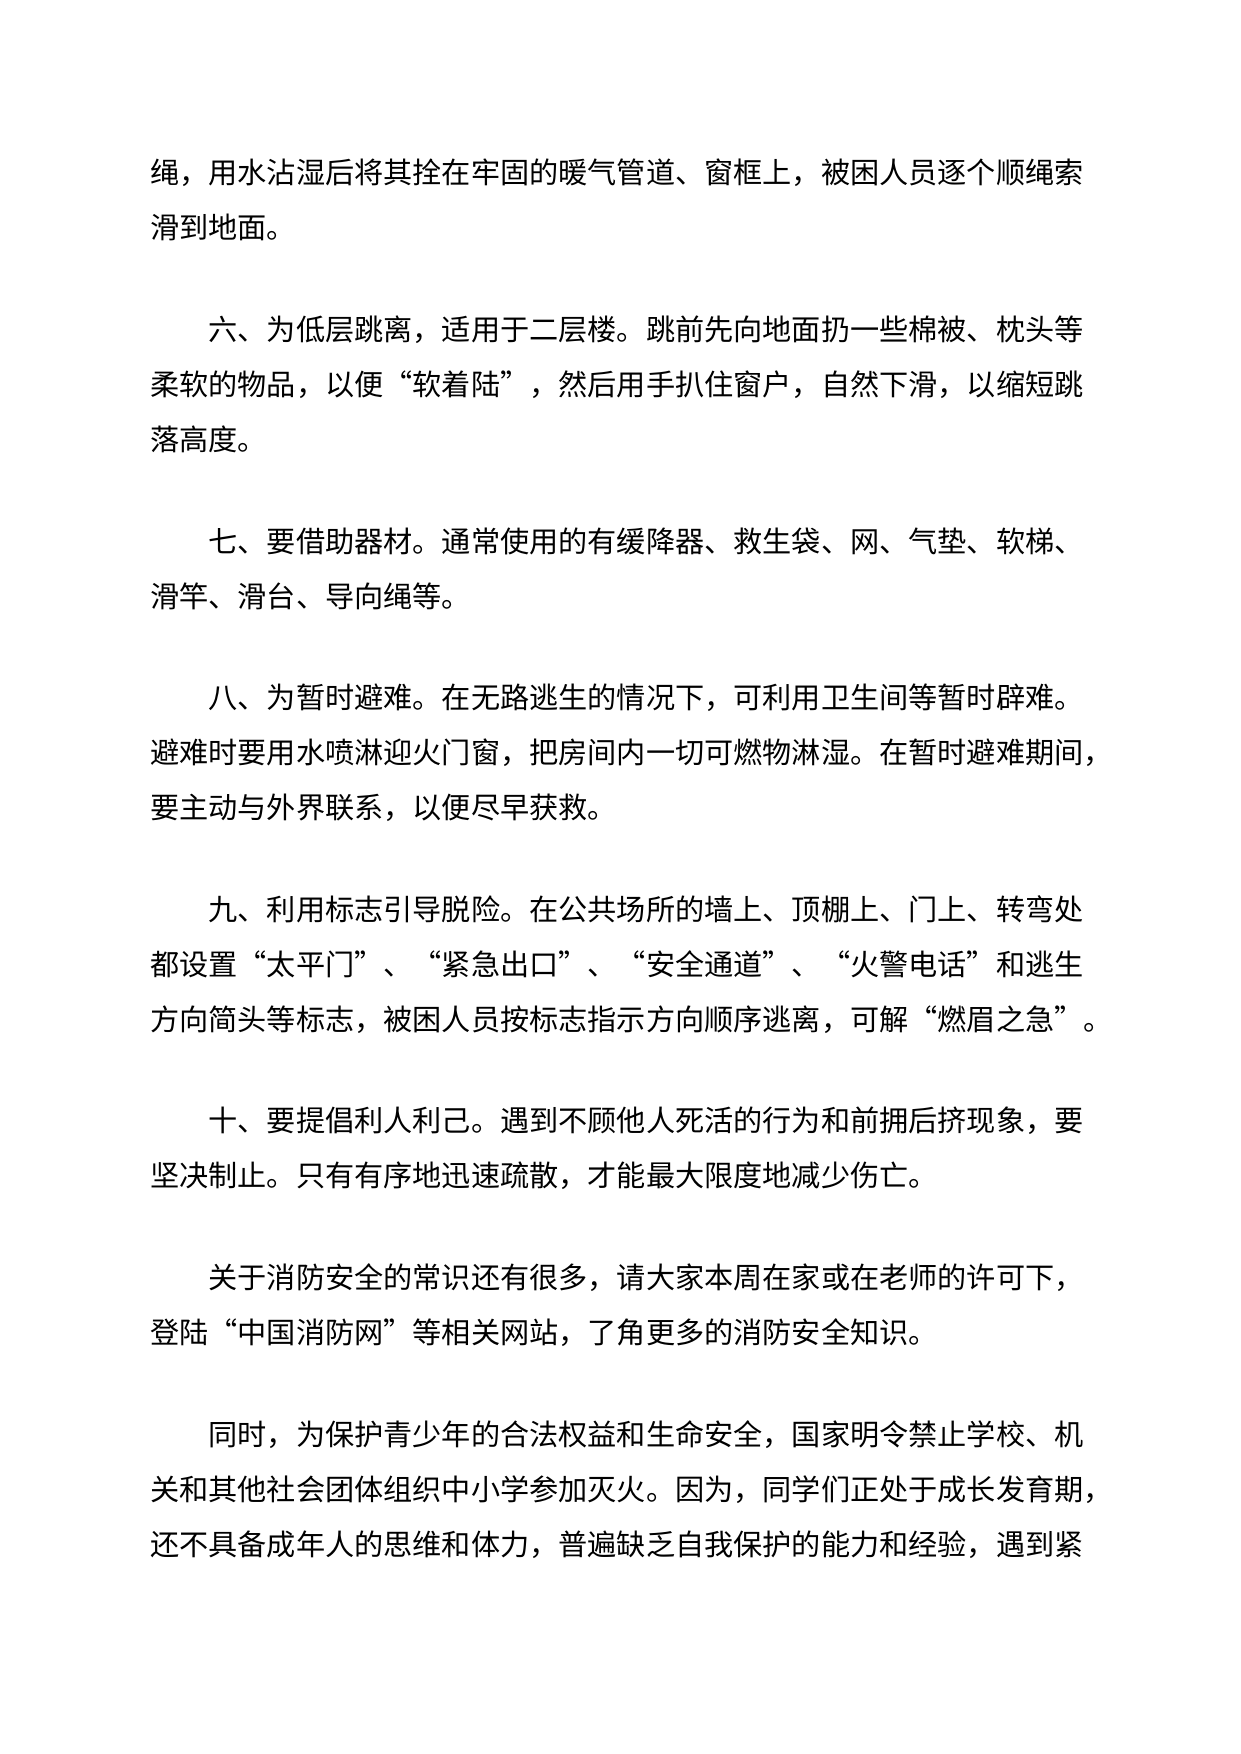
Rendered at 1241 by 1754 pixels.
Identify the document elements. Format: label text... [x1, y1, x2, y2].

text 七、要借助器材。通常使用的有缓降器、救生袋、网、气垫、软梯、滑竿、滑台、导向绳等。 [150, 518, 1090, 615]
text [150, 150, 1090, 247]
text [150, 1411, 1090, 1563]
text 关于消防安全的常识还有很多，请大家本周在家或在老师的许可下，登陆“中国消防网”等相关网站，了角更多的消防安全知识。 [150, 1255, 1090, 1352]
text 九、利用标志引导脱险。在公共场所的墙上、顶棚上、门上、转弯处都设置“太平门”、“紧急出口”、“安全通道”、“火警电话”和逃生方向简头等标志，被困人员按标志指示方向顺序逃离，可解“燃眉之急”。 [150, 886, 1090, 1038]
text 六、为低层跳离，适用于二层楼。跳前先向地面扔一些棉被、枕头等柔软的物品，以便“软着陆”，然后用手扒住窗户，自然下滑，以缩短跳落高度。 [150, 307, 1090, 459]
text 八、为暂时避难。在无路逃生的情况下，可利用卫生间等暂时辟难。避难时要用水喷淋迎火门窗，把房间内一切可燃物淋湿。在暂时避难期间，要主动与外界联系，以便尽早获救。 [150, 675, 1090, 827]
text 十、要提倡利人利己。遇到不顾他人死活的行为和前拥后挤现象，要坚决制止。只有有序地迅速疏散，才能最大限度地减少伤亡。 [150, 1098, 1090, 1195]
